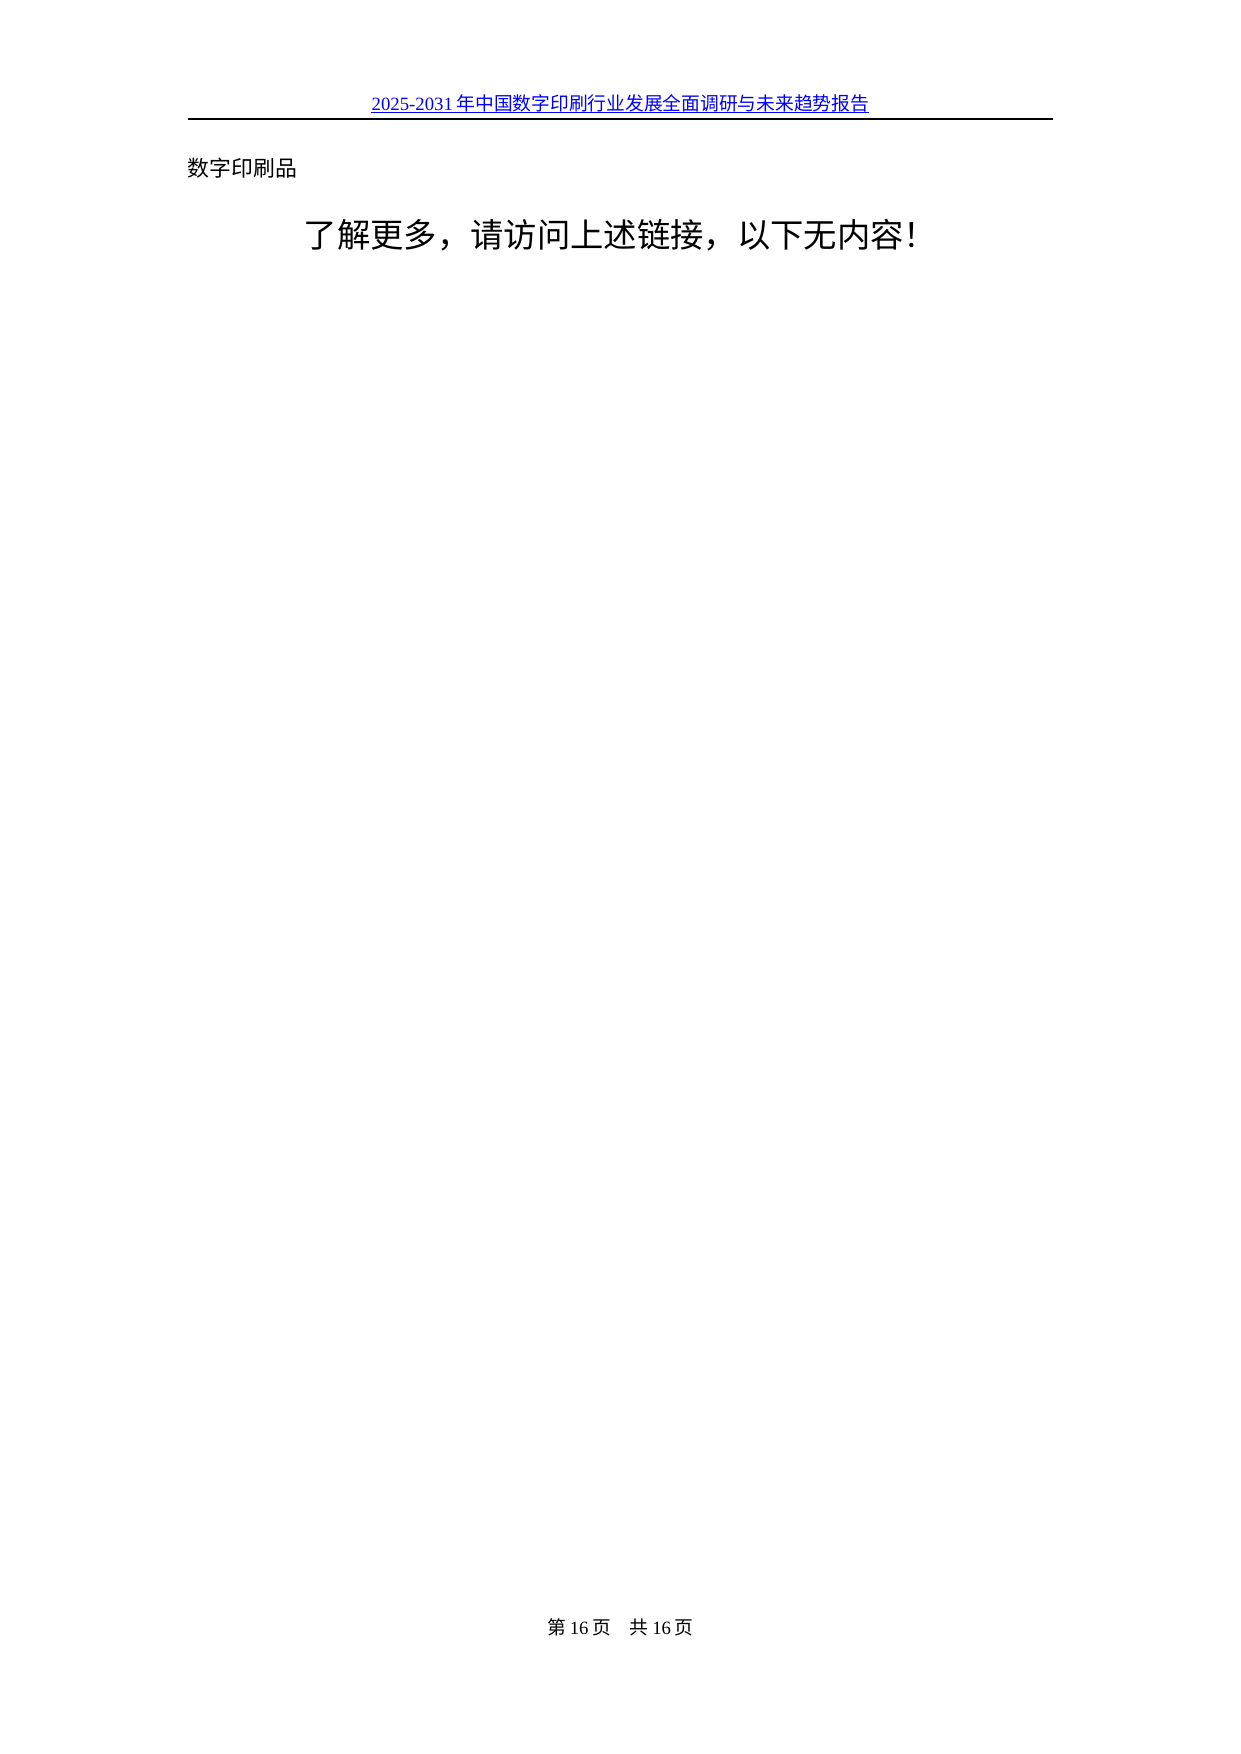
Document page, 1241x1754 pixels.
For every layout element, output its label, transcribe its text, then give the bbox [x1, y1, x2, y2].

title 了解更多，请访问上述链接，以下无内容！ [187, 200, 1053, 265]
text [187, 150, 1053, 183]
